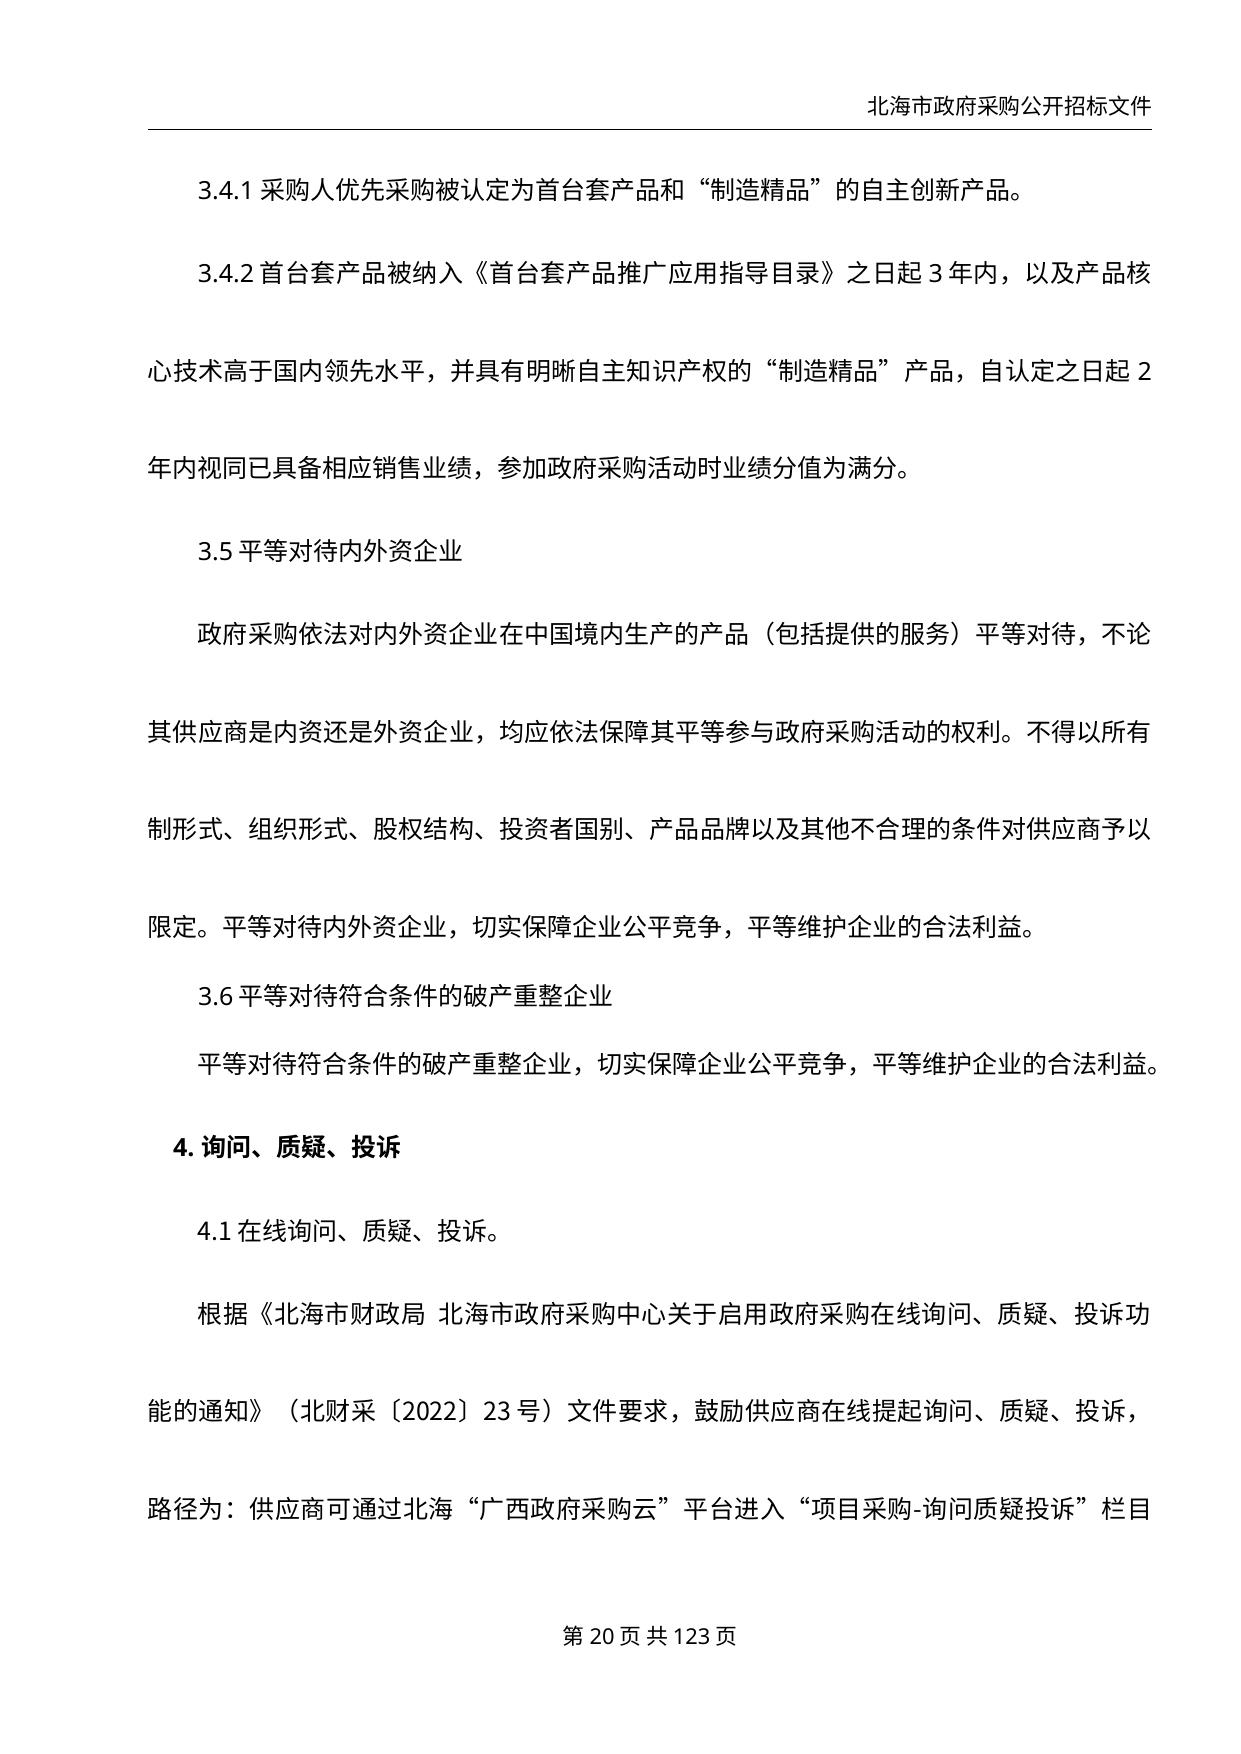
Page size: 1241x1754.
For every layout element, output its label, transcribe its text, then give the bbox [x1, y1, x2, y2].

text 政府采购依法对内外资企业在中国境内生产的产品（包括提供的服务）平等对待，不论其供应商是内资还是外资企业，均应依法保障其平等参与政府采购活动的权利。不得以所有制形式、组织形式、股权结构、投资者国别、产品品牌以及其他不合理的条件对供应商予以限定。平等对待内外资企业，切实保障企业公平竞争，平等维护企业的合法利益。 [148, 600, 1152, 958]
text 平等对待符合条件的破产重整企业，切实保障企业公平竞争，平等维护企业的合法利益。 [148, 1030, 1152, 1095]
text 3.5平等对待内外资企业 [148, 517, 1152, 582]
text 3.4.1 采购人优先采购被认定为首台套产品和“制造精品”的自主创新产品。 [148, 156, 1152, 221]
text 4.1在线询问、质疑、投诉。 [148, 1197, 1152, 1262]
text 3.4.2首台套产品被纳入《首台套产品推广应用指导目录》之日起3年内，以及产品核心技术高于国内领先水平，并具有明晰自主知识产权的“制造精品”产品，自认定之日起2年内视同已具备相应销售业绩，参加政府采购活动时业绩分值为满分。 [148, 239, 1152, 499]
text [148, 1280, 1152, 1540]
text 4. 询问、质疑、投诉 [148, 1113, 1152, 1178]
text 3.6平等对待符合条件的破产重整企业 [148, 976, 1152, 1012]
